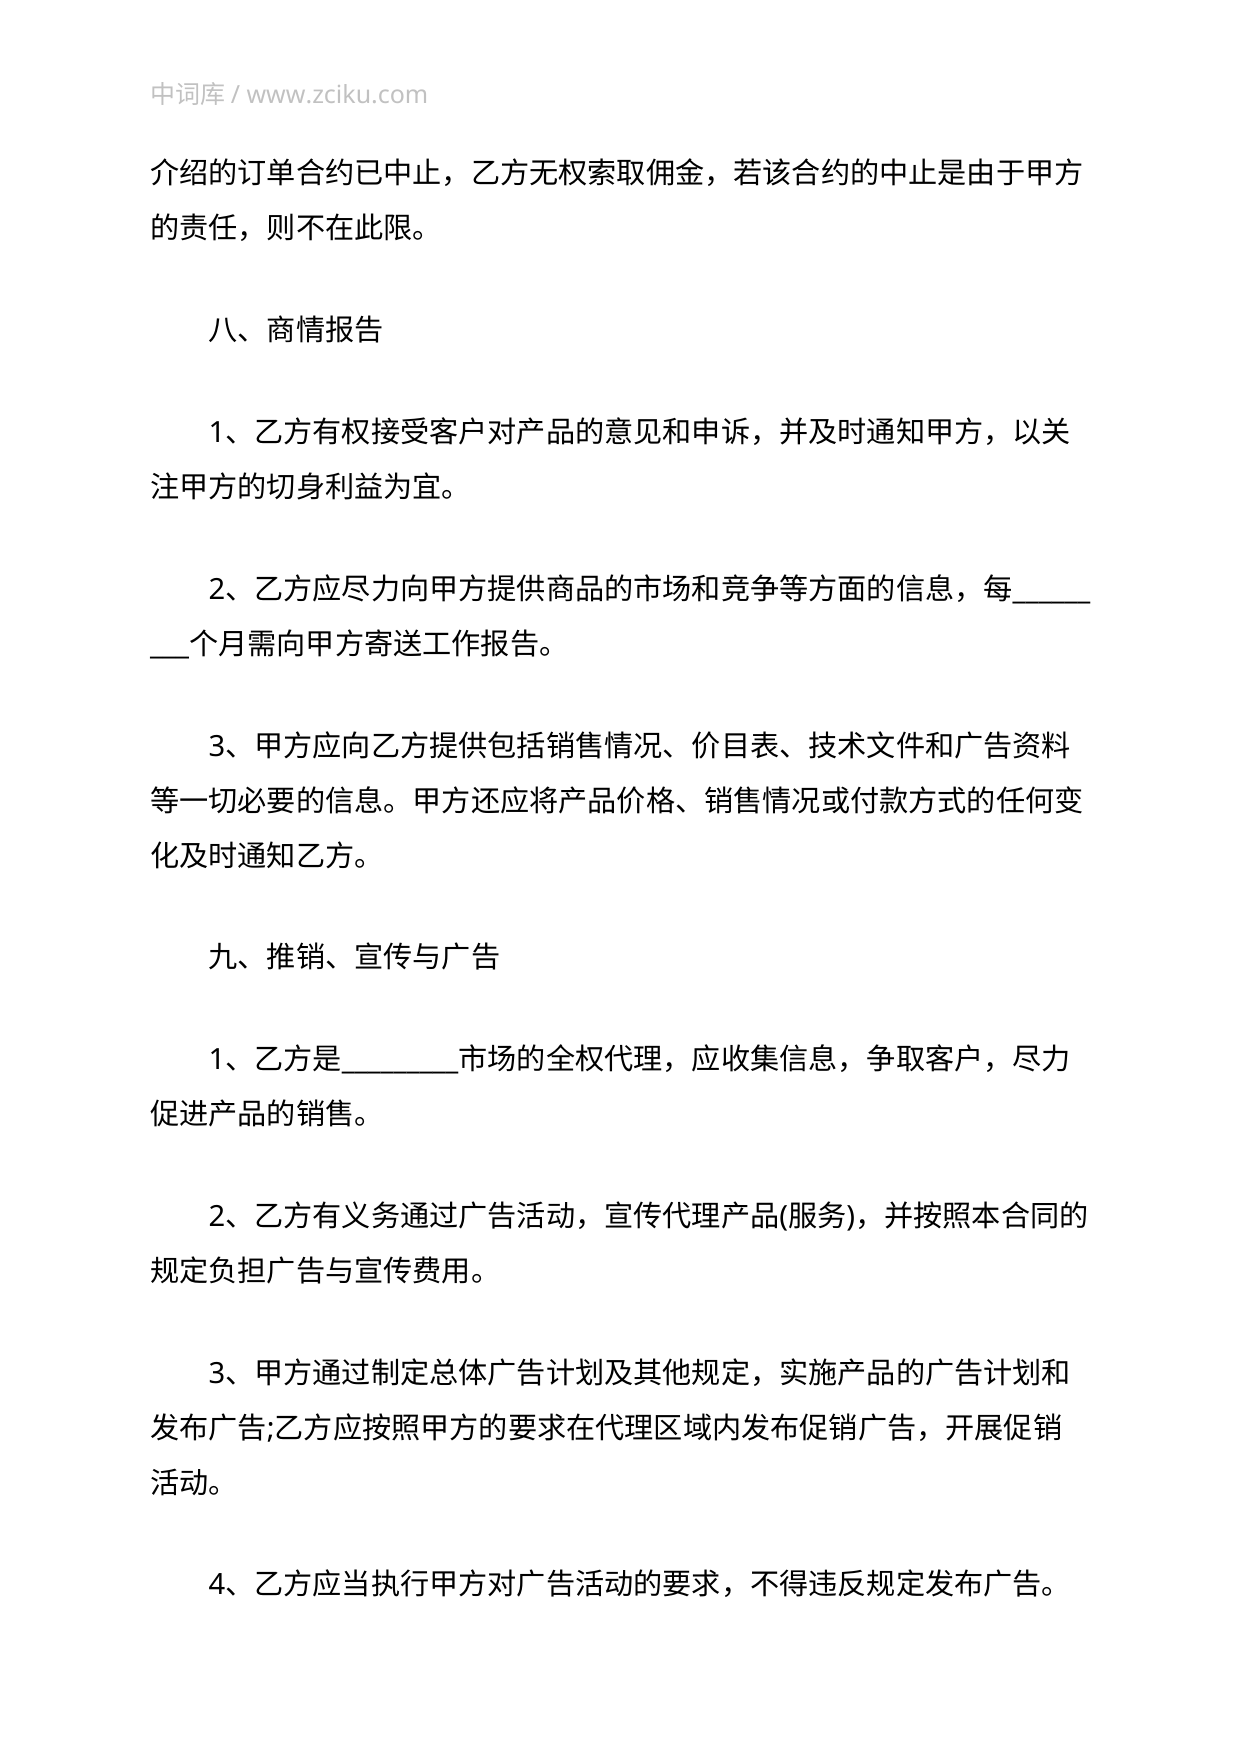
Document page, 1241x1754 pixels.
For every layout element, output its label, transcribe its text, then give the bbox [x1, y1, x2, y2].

text 3、甲方通过制定总体广告计划及其他规定，实施产品的广告计划和发布广告;乙方应按照甲方的要求在代理区域内发布促销广告，开展促销活动。 [150, 1349, 1090, 1501]
text 3、甲方应向乙方提供包括销售情况、价目表、技术文件和广告资料等一切必要的信息。甲方还应将产品价格、销售情况或付款方式的任何变化及时通知乙方。 [150, 722, 1090, 874]
text 2、乙方有义务通过广告活动，宣传代理产品(服务)，并按照本合同的规定负担广告与宣传费用。 [150, 1192, 1090, 1290]
text 1、乙方有权接受客户对产品的意见和申诉，并及时通知甲方，以关注甲方的切身利益为宜。 [150, 408, 1090, 506]
text 九、推销、宣传与广告 [150, 934, 1090, 976]
text 1、乙方是_________市场的全权代理，应收集信息，争取客户，尽力促进产品的销售。 [150, 1036, 1090, 1133]
text 2、乙方应尽力向甲方提供商品的市场和竞争等方面的信息，每_________个月需向甲方寄送工作报告。 [150, 565, 1090, 663]
text 八、商情报告 [150, 307, 1090, 349]
text 4、乙方应当执行甲方对广告活动的要求，不得违反规定发布广告。 [150, 1561, 1090, 1603]
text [150, 150, 1090, 247]
